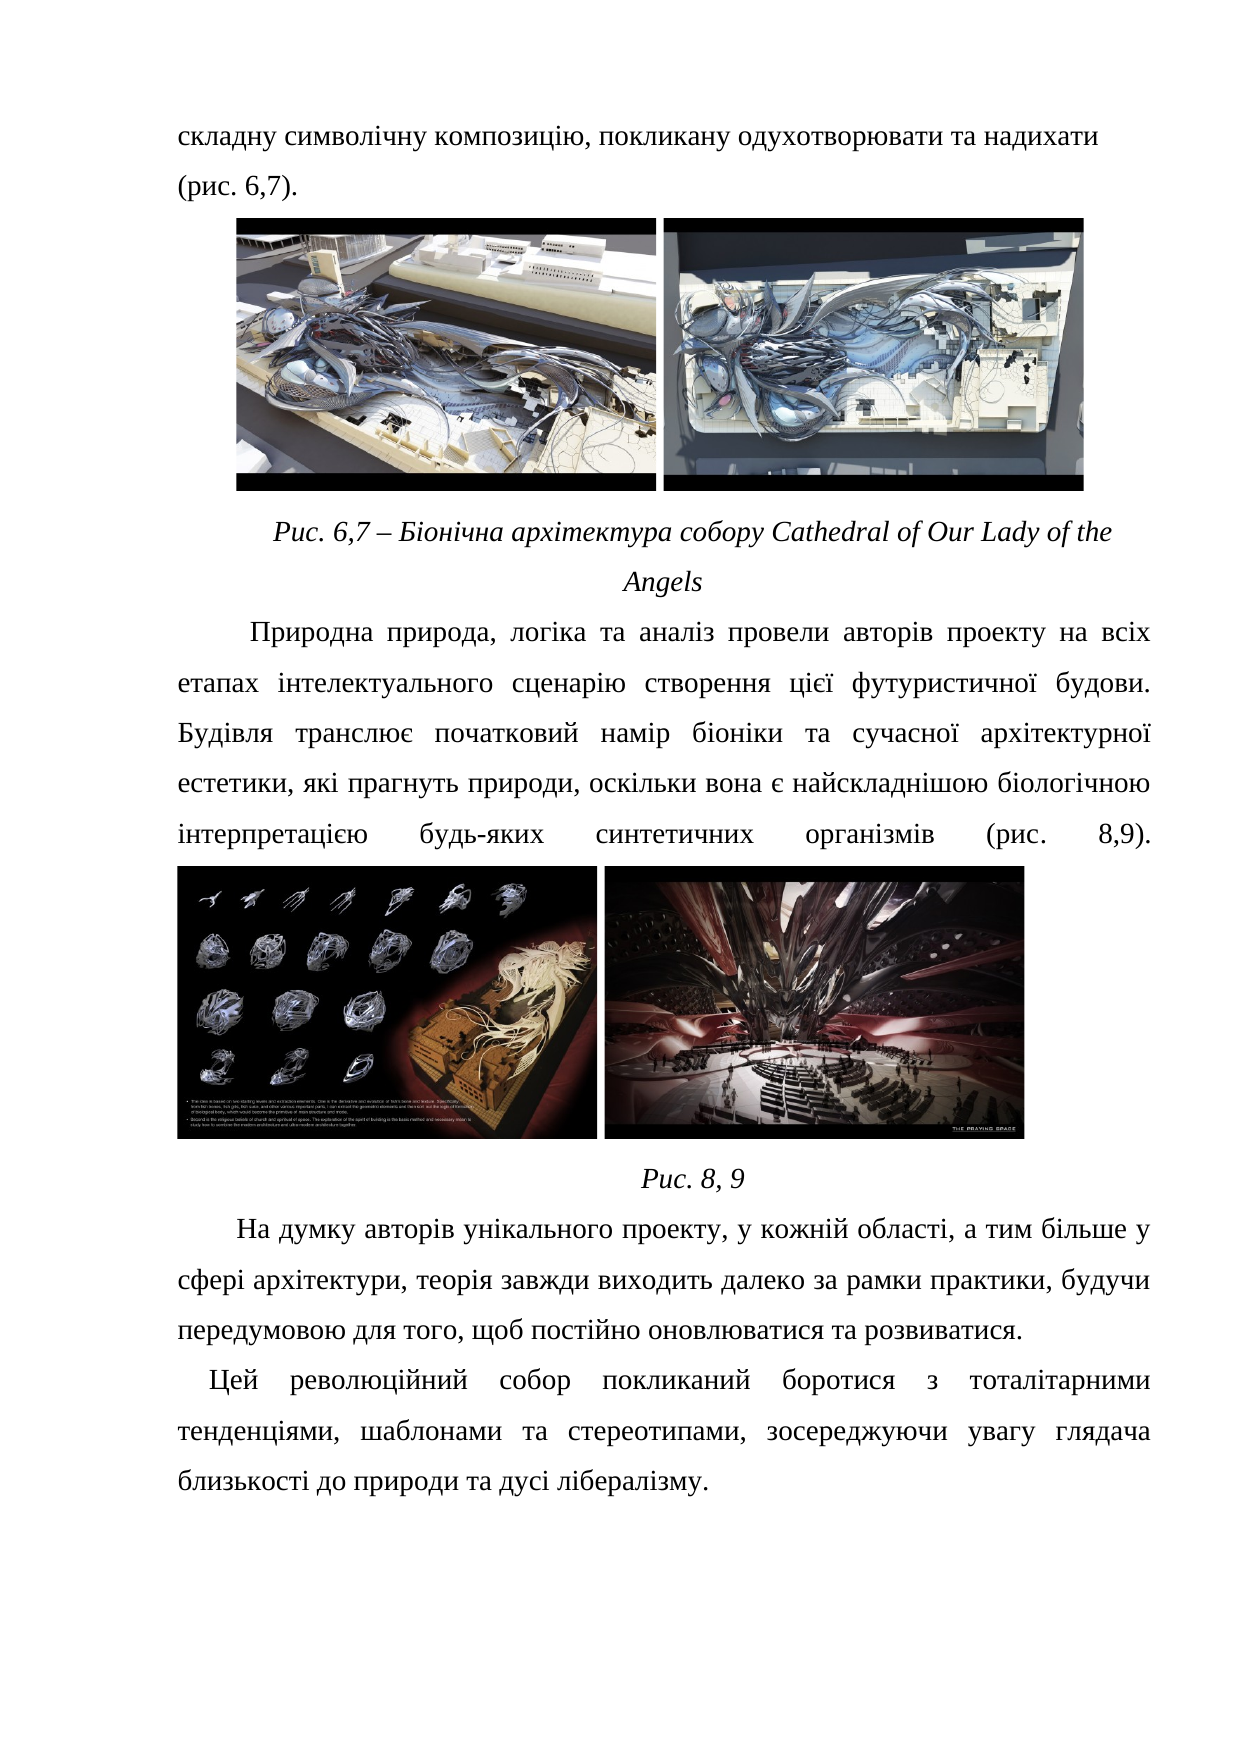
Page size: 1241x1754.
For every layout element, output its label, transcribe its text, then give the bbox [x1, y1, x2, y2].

picture [663, 218, 1084, 491]
text Рис. 8, 9 [177, 1161, 1152, 1195]
text Рис. 6,7 – Біонічна архітектура собору Cathedral of Our Lady of the Angels [177, 514, 1152, 598]
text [177, 118, 1152, 202]
picture [604, 866, 1025, 1139]
picture [236, 218, 657, 491]
text Цей революційний собор покликаний боротися з тоталітарними тенденціями, шаблонами та стереотипами, зосереджуючи увагу глядача близькості до природи та дусі лібералізму. [177, 1362, 1152, 1497]
text На думку авторів унікального проекту, у кожній області, а тим більше у сфері архітектури, теорія завжди виходить далеко за рамки практики, будучи передумовою для того, щоб постійно оновлюватися та розвиватися. [177, 1211, 1152, 1346]
picture [177, 866, 598, 1139]
